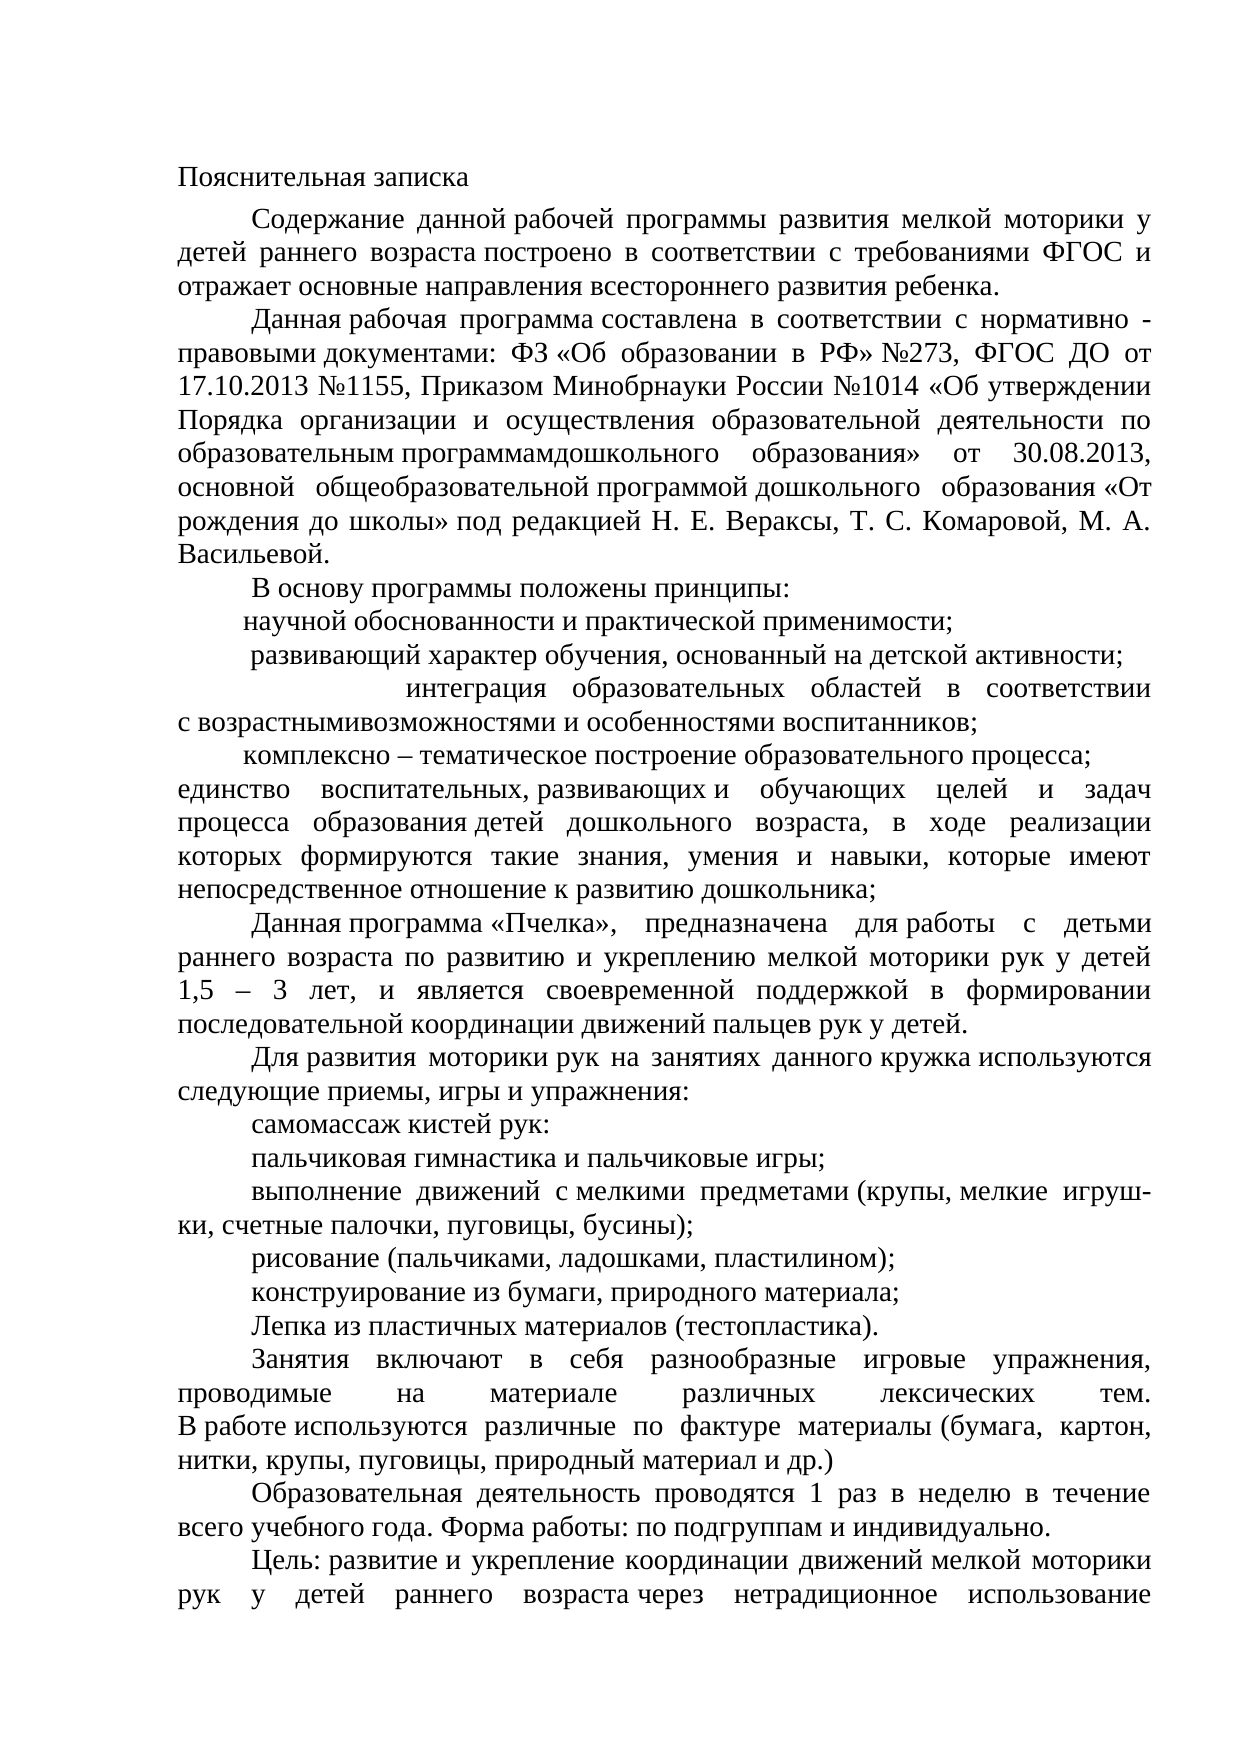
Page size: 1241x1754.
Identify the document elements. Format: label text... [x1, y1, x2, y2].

text единство воспитательных, развивающих и обучающих целей и задач процесса образования детей дошкольного возраста, в ходе реализации которых формируются такие знания, умения и навыки, которые имеют непосредственное отношение к развитию дошкольника; [177, 771, 1152, 905]
text рисование (пальчиками, ладошками, пластилином); [177, 1241, 1152, 1274]
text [177, 1542, 1152, 1609]
text Данная программа «Пчелка», предназначена для работы с детьми раннего возраста по развитию и укреплению мелкой моторики рук у детей 1,5 – 3 лет, и является своевременной поддержкой в формировании последовательной координации движений пальцев рук у детей. [177, 905, 1152, 1039]
text Образовательная деятельность проводятся 1 раз в неделю в течение всего учебного года. Форма работы: по подгруппам и индивидуально. [177, 1475, 1152, 1542]
text Для развития моторики рук на занятиях данного кружка используются следующие приемы, игры и упражнения: [177, 1039, 1152, 1106]
text комплексно – тематическое построение образовательного процесса; [177, 737, 1152, 771]
text пальчиковая гимнастика и пальчиковые игры; [177, 1140, 1152, 1173]
text самомассаж кистей рук: [177, 1106, 1152, 1140]
text Занятия включают в себя разнообразные игровые упражнения, проводимые на материале различных лексических тем. В работе используются различные по фактуре материалы (бумага, картон, нитки, крупы, пуговицы, природный материал и др.) [177, 1341, 1152, 1475]
text В основу программы положены принципы: [177, 570, 1152, 603]
text интеграция образовательных областей в соответствии с возрастнымивозможностями и особенностями воспитанников; [177, 670, 1152, 737]
text выполнение движений с мелкими предметами (крупы, мелкие игруш-ки, счетные палочки, пуговицы, бусины); [177, 1173, 1152, 1241]
text Лепка из пластичных материалов (тестопластика). [177, 1308, 1152, 1341]
text Содержание данной рабочей программы развития мелкой моторики у детей раннего возраста построено в соответствии с требованиями ФГОС и отражает основные направления всестороннего развития ребенка. [177, 201, 1152, 301]
text Пояснительная записка [177, 159, 1152, 193]
text научной обоснованности и практической применимости; [177, 603, 1152, 637]
text Данная рабочая программа составлена в соответствии с нормативно - правовыми документами: ФЗ «Об образовании в РФ» №273, ФГОС ДО от 17.10.2013 №1155, Приказом Минобрнауки России №1014 «Об утверждении Порядка организации и осуществления образовательной деятельности по образовательным программамдошкольного образования» от 30.08.2013, основной общеобразовательной программой дошкольного образования «От рождения до школы» под редакцией Н. Е. Вераксы, Т. С. Комаровой, М. А. Васильевой. [177, 301, 1152, 570]
text развивающий характер обучения, основанный на детской активности; [177, 637, 1152, 670]
text конструирование из бумаги, природного материала; [177, 1274, 1152, 1308]
